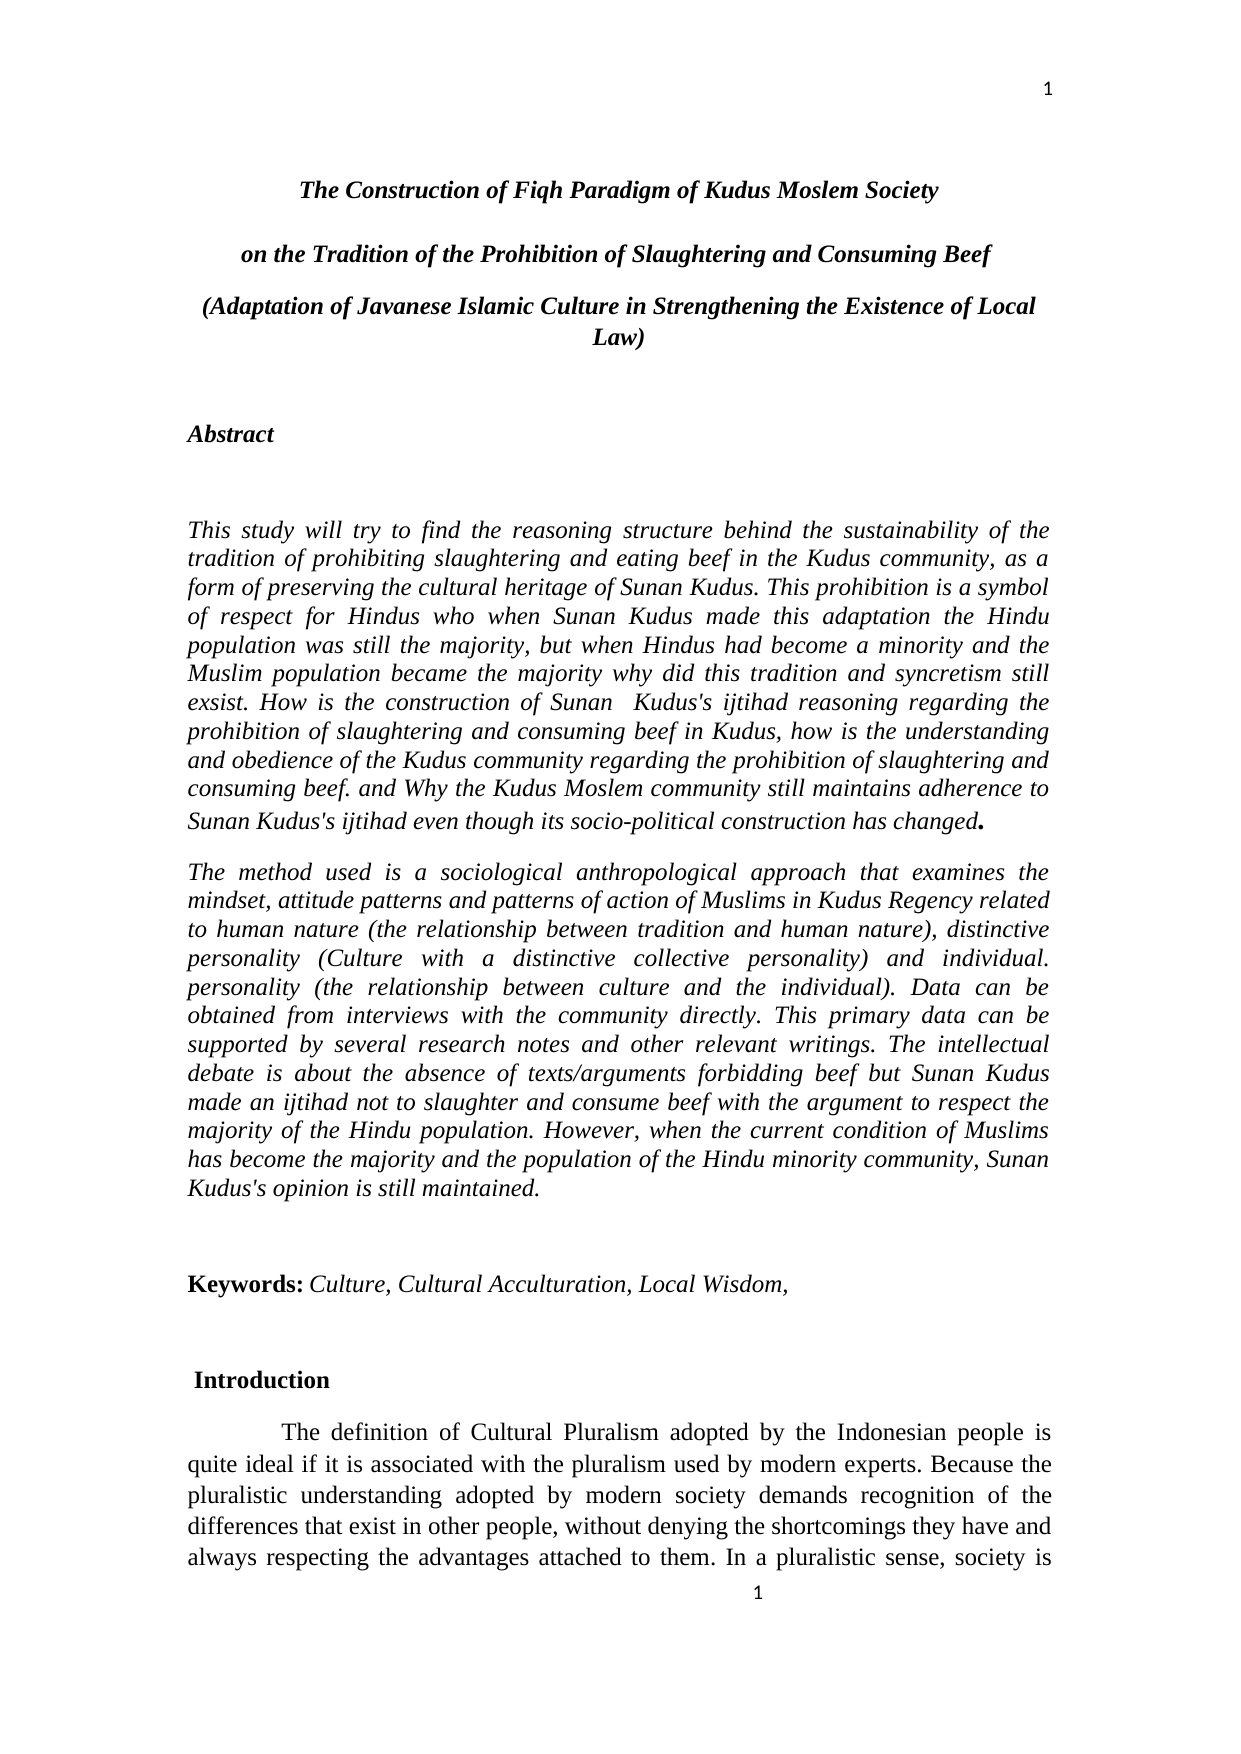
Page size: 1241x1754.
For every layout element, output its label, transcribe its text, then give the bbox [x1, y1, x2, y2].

text on the Tradition of the Prohibition of Slaughtering and Consuming Beef [187, 239, 1053, 267]
text The method used is a sociological anthropological approach that examines the mindset, attitude patterns and patterns of action of Muslims in Kudus Regency related to human nature (the relationship between tradition and human nature), distinctive personality (Culture with a distinctive collective personality) and individual. personality (the relationship between culture and the individual). Data can be obtained from interviews with the community directly. This primary data can be supported by several research notes and other relevant writings. The intellectual debate is about the absence of texts/arguments forbidding beef but Sunan Kudus made an ijtihad not to slaughter and consume beef with the argument to respect the majority of the Hindu population. However, when the current condition of Muslims has become the majority and the population of the Hindu minority community, Sunan Kudus's opinion is still maintained. [187, 857, 1053, 1202]
text Introduction [187, 1365, 1053, 1394]
text (Adaptation of Javanese Islamic Culture in Strengthening the Existence of Local Law) [187, 288, 1053, 351]
text The Construction of Fiqh Paradigm of Kudus Moslem Society [187, 175, 1053, 203]
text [187, 1415, 1053, 1571]
text This study will try to find the reasoning structure behind the sustainability of the tradition of prohibiting slaughtering and eating beef in the Kudus community, as a form of preserving the cultural heritage of Sunan Kudus. This prohibition is a symbol of respect for Hindus who when Sunan Kudus made this adaptation the Hindu population was still the majority, but when Hindus had become a minority and the Muslim population became the majority why did this tradition and syncretism still exsist. How is the construction of Sunan Kudus's ijtihad reasoning regarding the prohibition of slaughtering and consuming beef in Kudus, how is the understanding and obedience of the Kudus community regarding the prohibition of slaughtering and consuming beef. and Why the Kudus Moslem community still maintains adherence to Sunan Kudus's ijtihad even though its socio-political construction has changed. [187, 515, 1053, 836]
text Abstract [187, 419, 1053, 448]
text Keywords: Culture, Cultural Acculturation, Local Wisdom, [187, 1269, 1053, 1297]
